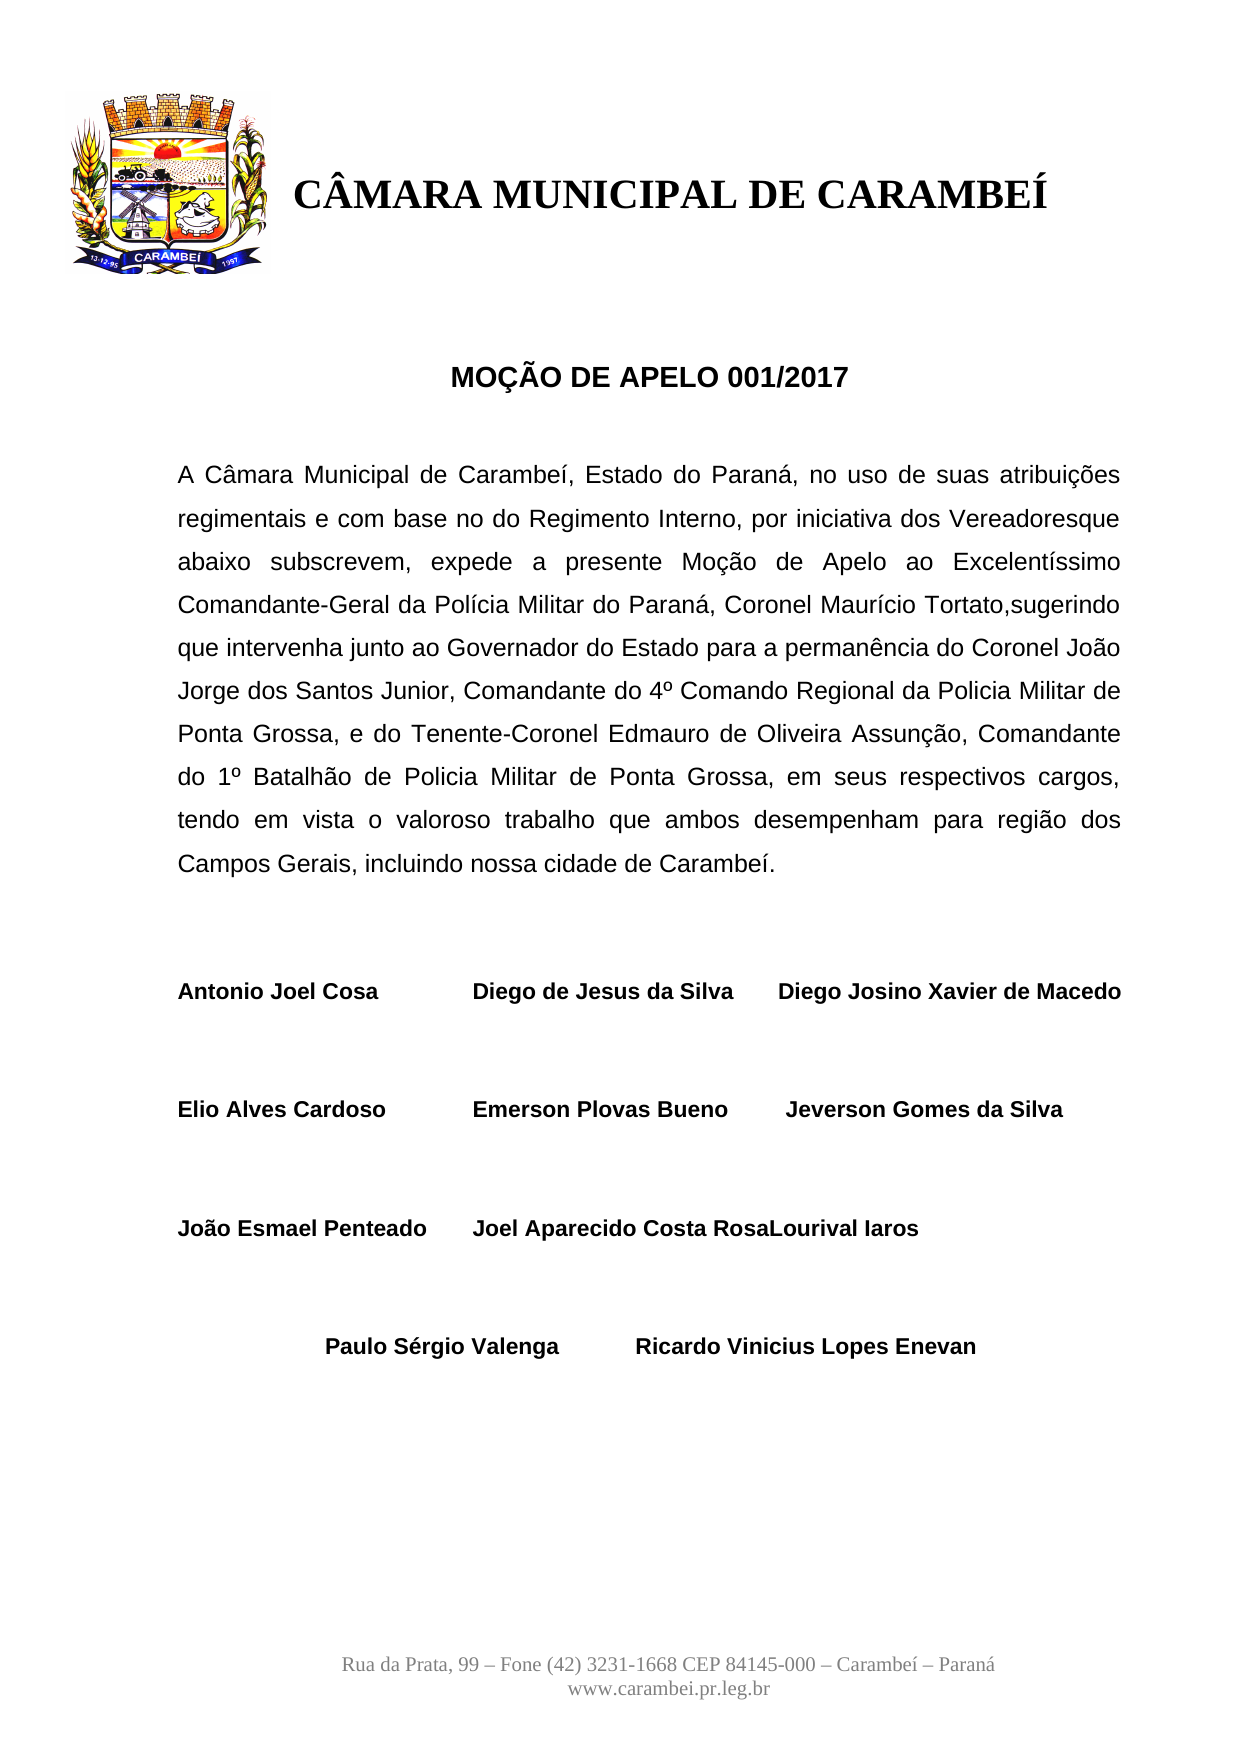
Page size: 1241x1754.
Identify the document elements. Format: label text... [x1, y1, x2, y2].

text A Câmara Municipal de Carambeí, Estado do Paraná, no uso de suas atribuições regimentais e com base no do Regimento Interno, por iniciativa dos Vereadoresque abaixo subscrevem, expede a presente Moção de Apelo ao Excelentíssimo Comandante-Geral da Polícia Militar do Paraná, Coronel Maurício Tortato,sugerindo que intervenha junto ao Governador do Estado para a permanência do Coronel João Jorge dos Santos Junior, Comandante do 4º Comando Regional da Policia Militar de Ponta Grossa, e do Tenente-Coronel Edmauro de Oliveira Assunção, Comandante do 1º Batalhão de Policia Militar de Ponta Grossa, em seus respectivos cargos, tendo em vista o valoroso trabalho que ambos desempenham para região dos Campos Gerais, incluindo nossa cidade de Carambeí. [177, 461, 1122, 877]
text João Esmael Penteado Joel Aparecido Costa RosaLourival Iaros [177, 1215, 1122, 1241]
text Antonio Joel Cosa Diego de Jesus da Silva Diego Josino Xavier de Macedo [177, 978, 1122, 1004]
picture [64, 91, 271, 273]
text Paulo Sérgio Valenga Ricardo Vinicius Lopes Enevan [251, 1333, 1122, 1360]
text Elio Alves Cardoso Emerson Plovas Bueno Jeverson Gomes da Silva [177, 1096, 1122, 1123]
text MOÇÃO DE APELO 001/2017 [177, 360, 1122, 393]
